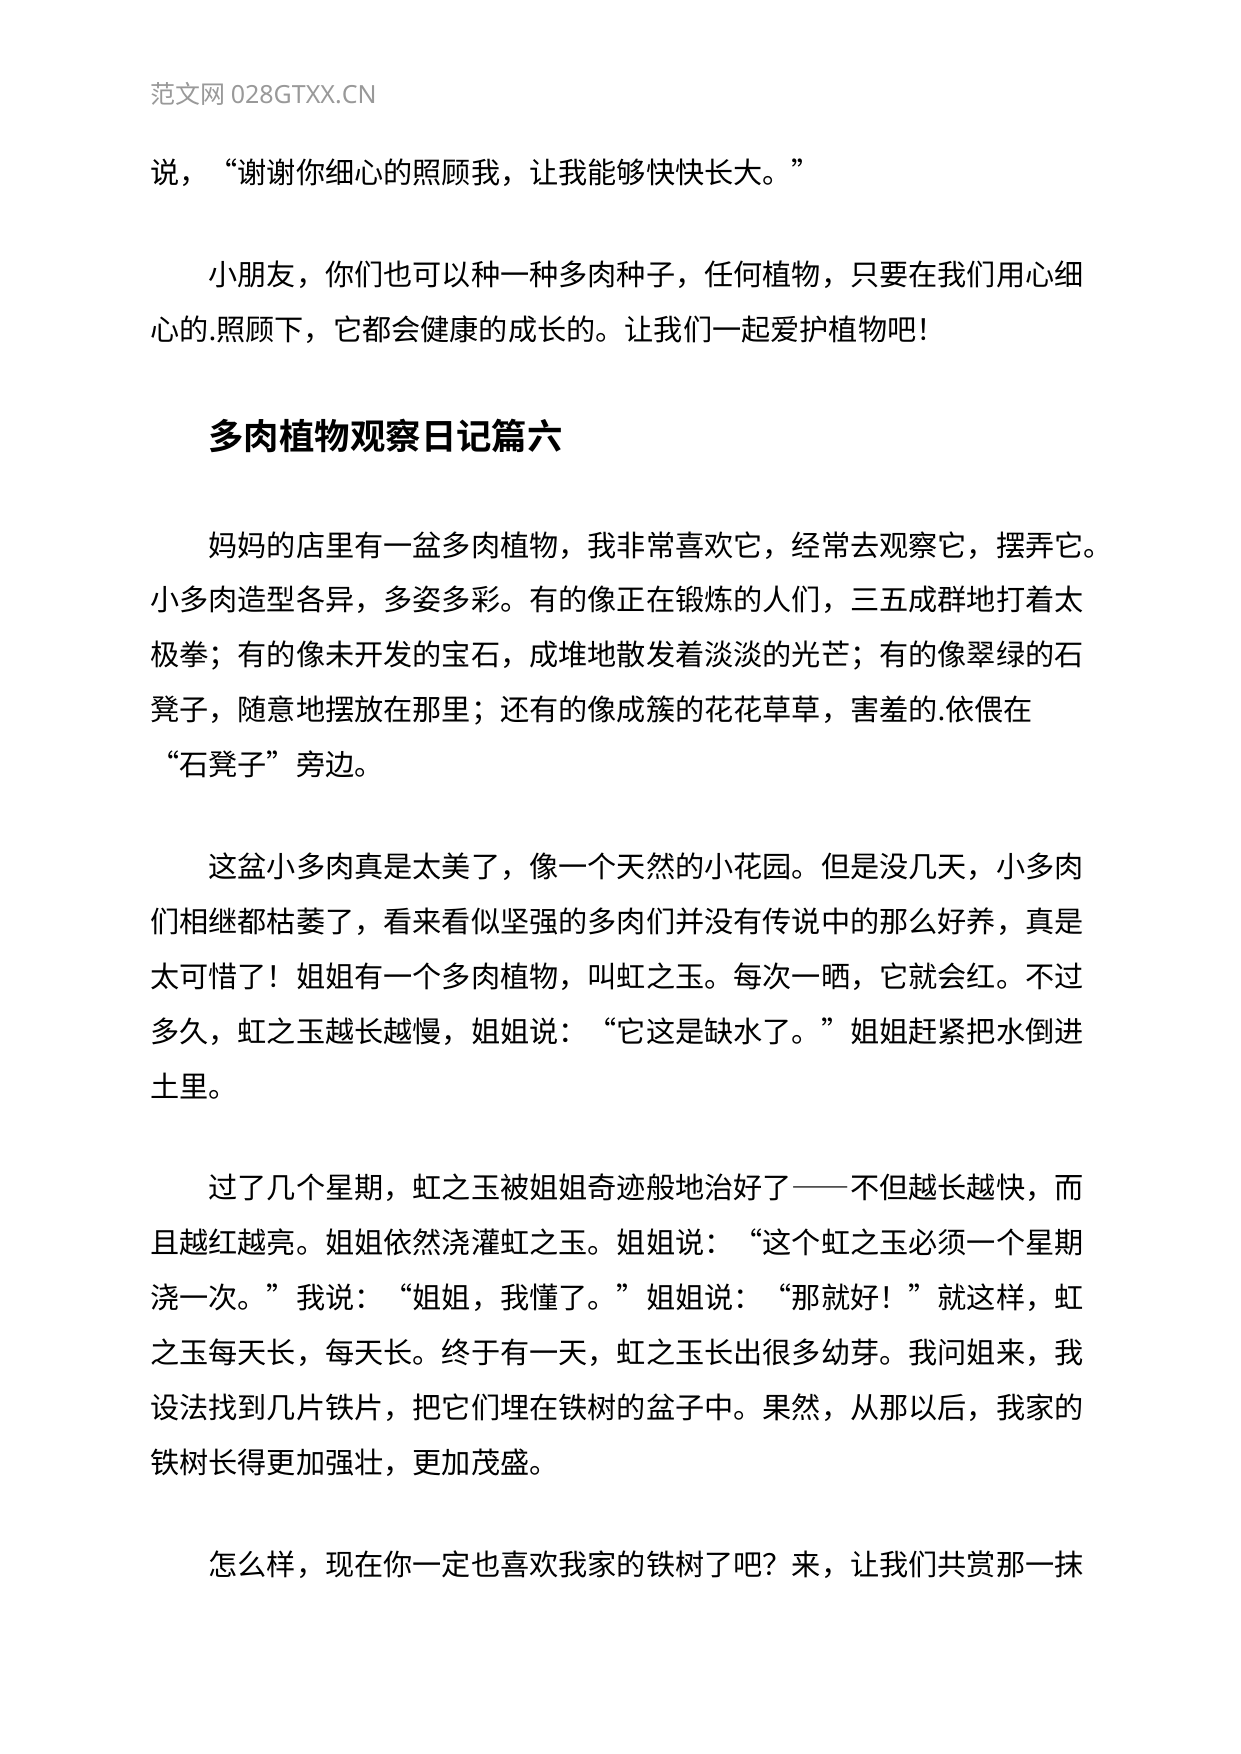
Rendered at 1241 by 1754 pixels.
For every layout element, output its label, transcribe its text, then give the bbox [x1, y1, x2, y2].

text 小朋友，你们也可以种一种多肉种子，任何植物，只要在我们用心细心的.照顾下，它都会健康的成长的。让我们一起爱护植物吧！ [150, 252, 1090, 349]
text 多肉植物观察日记篇六 [150, 409, 1090, 460]
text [150, 1541, 1090, 1583]
text 这盆小多肉真是太美了，像一个天然的小花园。但是没几天，小多肉们相继都枯萎了，看来看似坚强的多肉们并没有传说中的那么好养，真是太可惜了！姐姐有一个多肉植物，叫虹之玉。每次一晒，它就会红。不过多久，虹之玉越长越慢，姐姐说：“它这是缺水了。”姐姐赶紧把水倒进土里。 [150, 843, 1090, 1105]
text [150, 150, 1090, 192]
text 妈妈的店里有一盆多肉植物，我非常喜欢它，经常去观察它，摆弄它。小多肉造型各异，多姿多彩。有的像正在锻炼的人们，三五成群地打着太极拳；有的像未开发的宝石，成堆地散发着淡淡的光芒；有的像翠绿的石凳子，随意地摆放在那里；还有的像成簇的花花草草，害羞的.依偎在“石凳子”旁边。 [150, 522, 1090, 784]
text 过了几个星期，虹之玉被姐姐奇迹般地治好了——不但越长越快，而且越红越亮。姐姐依然浇灌虹之玉。姐姐说：“这个虹之玉必须一个星期浇一次。”我说：“姐姐，我懂了。”姐姐说：“那就好！”就这样，虹之玉每天长，每天长。终于有一天，虹之玉长出很多幼芽。我问姐来，我设法找到几片铁片，把它们埋在铁树的盆子中。果然，从那以后，我家的铁树长得更加强壮，更加茂盛。 [150, 1165, 1090, 1482]
